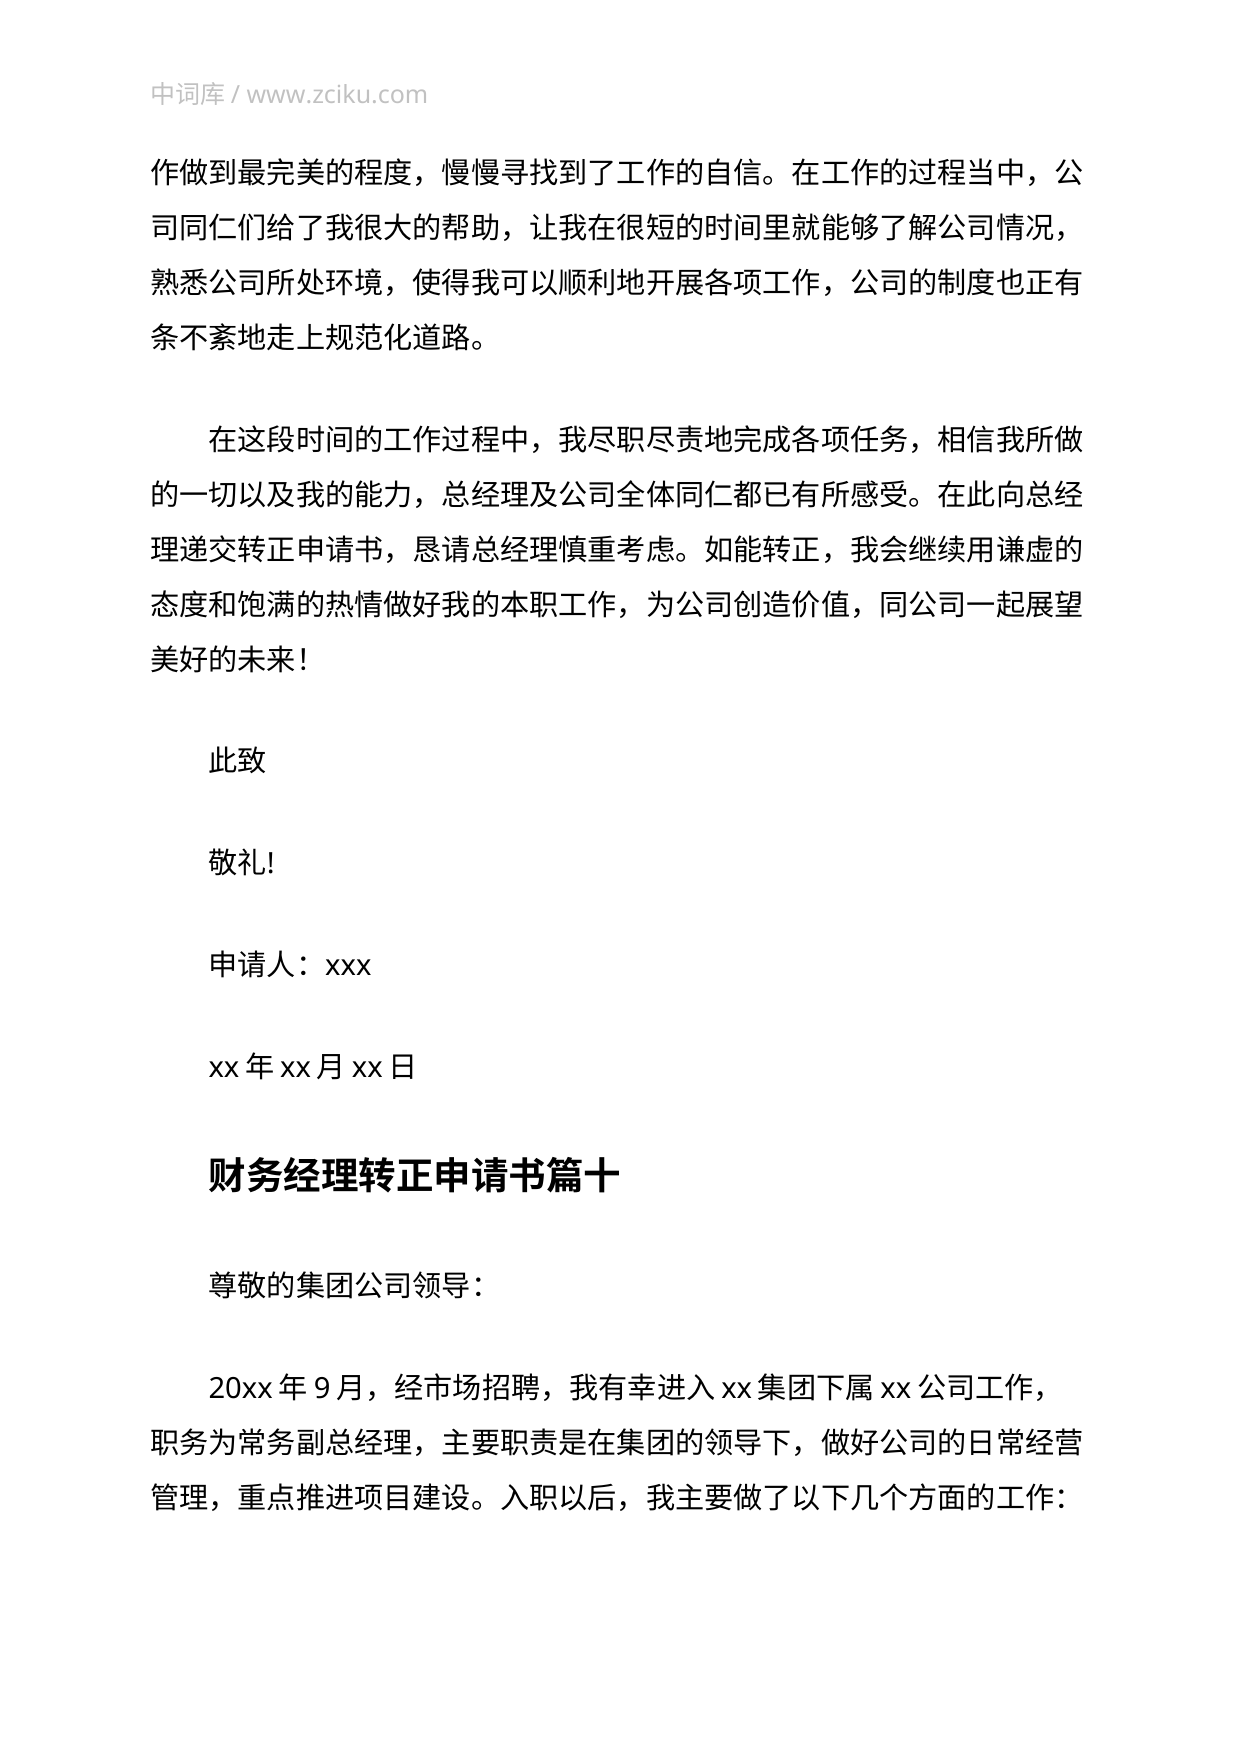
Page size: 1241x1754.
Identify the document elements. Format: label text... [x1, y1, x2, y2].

text 敬礼! [150, 839, 1090, 882]
text 申请人：xxx [150, 942, 1090, 984]
text 财务经理转正申请书篇十 [150, 1146, 1090, 1200]
text 20xx年9月，经市场招聘，我有幸进入xx集团下属xx公司工作，职务为常务副总经理，主要职责是在集团的领导下，做好公司的日常经营管理，重点推进项目建设。入职以后，我主要做了以下几个方面的工作： [150, 1365, 1090, 1517]
text 尊敬的集团公司领导： [150, 1263, 1090, 1305]
text 在这段时间的工作过程中，我尽职尽责地完成各项任务，相信我所做的一切以及我的能力，总经理及公司全体同仁都已有所感受。在此向总经理递交转正申请书，恳请总经理慎重考虑。如能转正，我会继续用谦虚的态度和饱满的热情做好我的本职工作，为公司创造价值，同公司一起展望美好的未来！ [150, 416, 1090, 678]
text xx年xx月xx日 [150, 1043, 1090, 1086]
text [150, 150, 1090, 357]
text 此致 [150, 738, 1090, 780]
